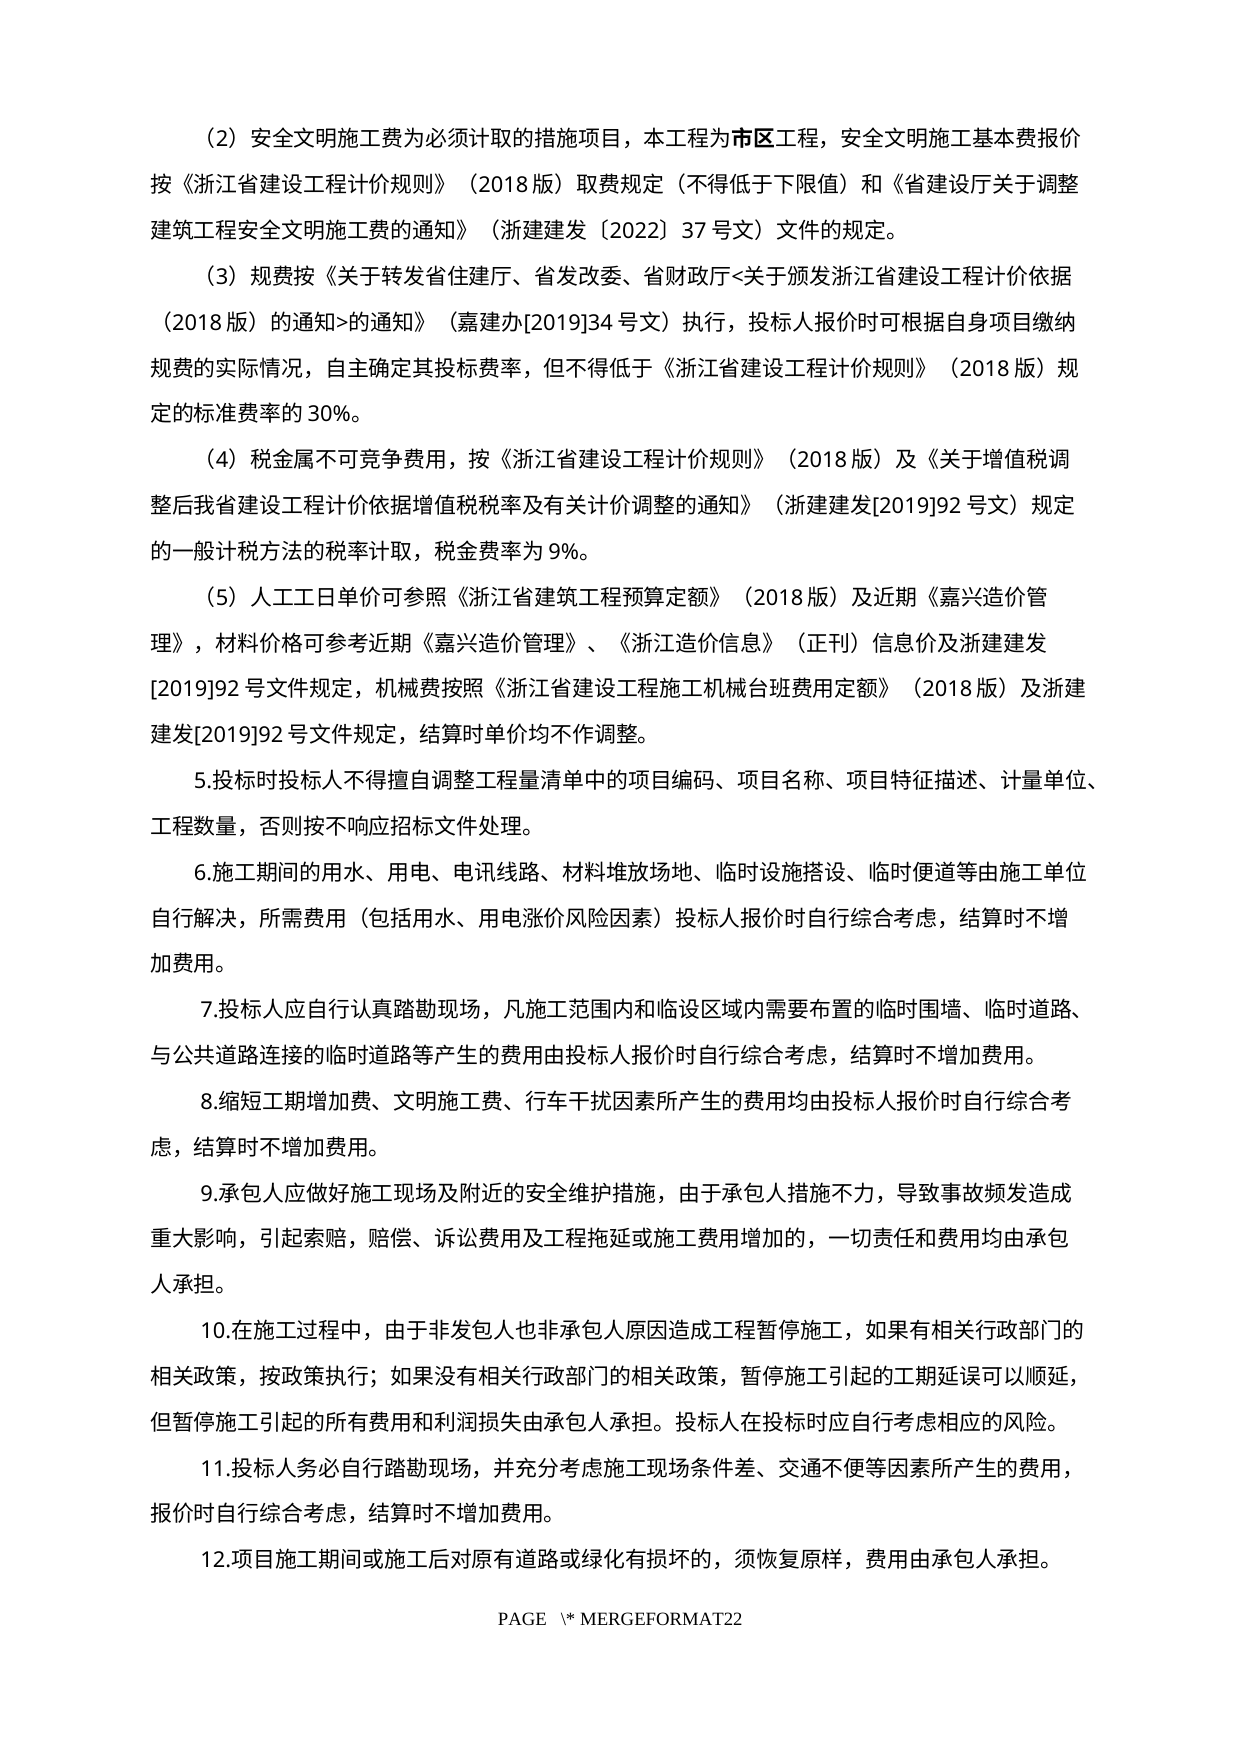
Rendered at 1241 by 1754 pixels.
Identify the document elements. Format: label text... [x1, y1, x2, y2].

text （2）安全文明施工费为必须计取的措施项目，本工程为市区工程，安全文明施工基本费报价按《浙江省建设工程计价规则》（2018版）取费规定（不得低于下限值）和《省建设厅关于调整建筑工程安全文明施工费的通知》（浙建建发〔2022〕37号文）文件的规定。 [150, 110, 1090, 248]
text 8.缩短工期增加费、文明施工费、行车干扰因素所产生的费用均由投标人报价时自行综合考虑，结算时不增加费用。 [150, 1073, 1090, 1164]
text （3）规费按《关于转发省住建厅、省发改委、省财政厅<关于颁发浙江省建设工程计价依据（2018版）的通知>的通知》（嘉建办[2019]34号文）执行，投标人报价时可根据自身项目缴纳规费的实际情况，自主确定其投标费率，但不得低于《浙江省建设工程计价规则》（2018版）规定的标准费率的30%。 [150, 248, 1090, 431]
text 12.项目施工期间或施工后对原有道路或绿化有损坏的，须恢复原样，费用由承包人承担。 [150, 1531, 1090, 1577]
text 6.施工期间的用水、用电、电讯线路、材料堆放场地、临时设施搭设、临时便道等由施工单位自行解决，所需费用（包括用水、用电涨价风险因素）投标人报价时自行综合考虑，结算时不增加费用。 [150, 843, 1090, 981]
text （5）人工工日单价可参照《浙江省建筑工程预算定额》（2018版）及近期《嘉兴造价管理》，材料价格可参考近期《嘉兴造价管理》、《浙江造价信息》（正刊）信息价及浙建建发[2019]92号文件规定，机械费按照《浙江省建设工程施工机械台班费用定额》（2018版）及浙建建发[2019]92号文件规定，结算时单价均不作调整。 [150, 568, 1090, 752]
text （4）税金属不可竞争费用，按《浙江省建设工程计价规则》（2018版）及《关于增值税调整后我省建设工程计价依据增值税税率及有关计价调整的通知》（浙建建发[2019]92号文）规定的一般计税方法的税率计取，税金费率为9%。 [150, 431, 1090, 568]
text 7.投标人应自行认真踏勘现场，凡施工范围内和临设区域内需要布置的临时围墙、临时道路、与公共道路连接的临时道路等产生的费用由投标人报价时自行综合考虑，结算时不增加费用。 [150, 981, 1090, 1073]
text 10.在施工过程中，由于非发包人也非承包人原因造成工程暂停施工，如果有相关行政部门的相关政策，按政策执行；如果没有相关行政部门的相关政策，暂停施工引起的工期延误可以顺延，但暂停施工引起的所有费用和利润损失由承包人承担。投标人在投标时应自行考虑相应的风险。 [150, 1302, 1090, 1439]
text 11.投标人务必自行踏勘现场，并充分考虑施工现场条件差、交通不便等因素所产生的费用，报价时自行综合考虑，结算时不增加费用。 [150, 1439, 1090, 1531]
text 9.承包人应做好施工现场及附近的安全维护措施，由于承包人措施不力，导致事故频发造成重大影响，引起索赔，赔偿、诉讼费用及工程拖延或施工费用增加的，一切责任和费用均由承包人承担。 [150, 1164, 1090, 1302]
text 5.投标时投标人不得擅自调整工程量清单中的项目编码、项目名称、项目特征描述、计量单位、工程数量，否则按不响应招标文件处理。 [150, 752, 1090, 843]
